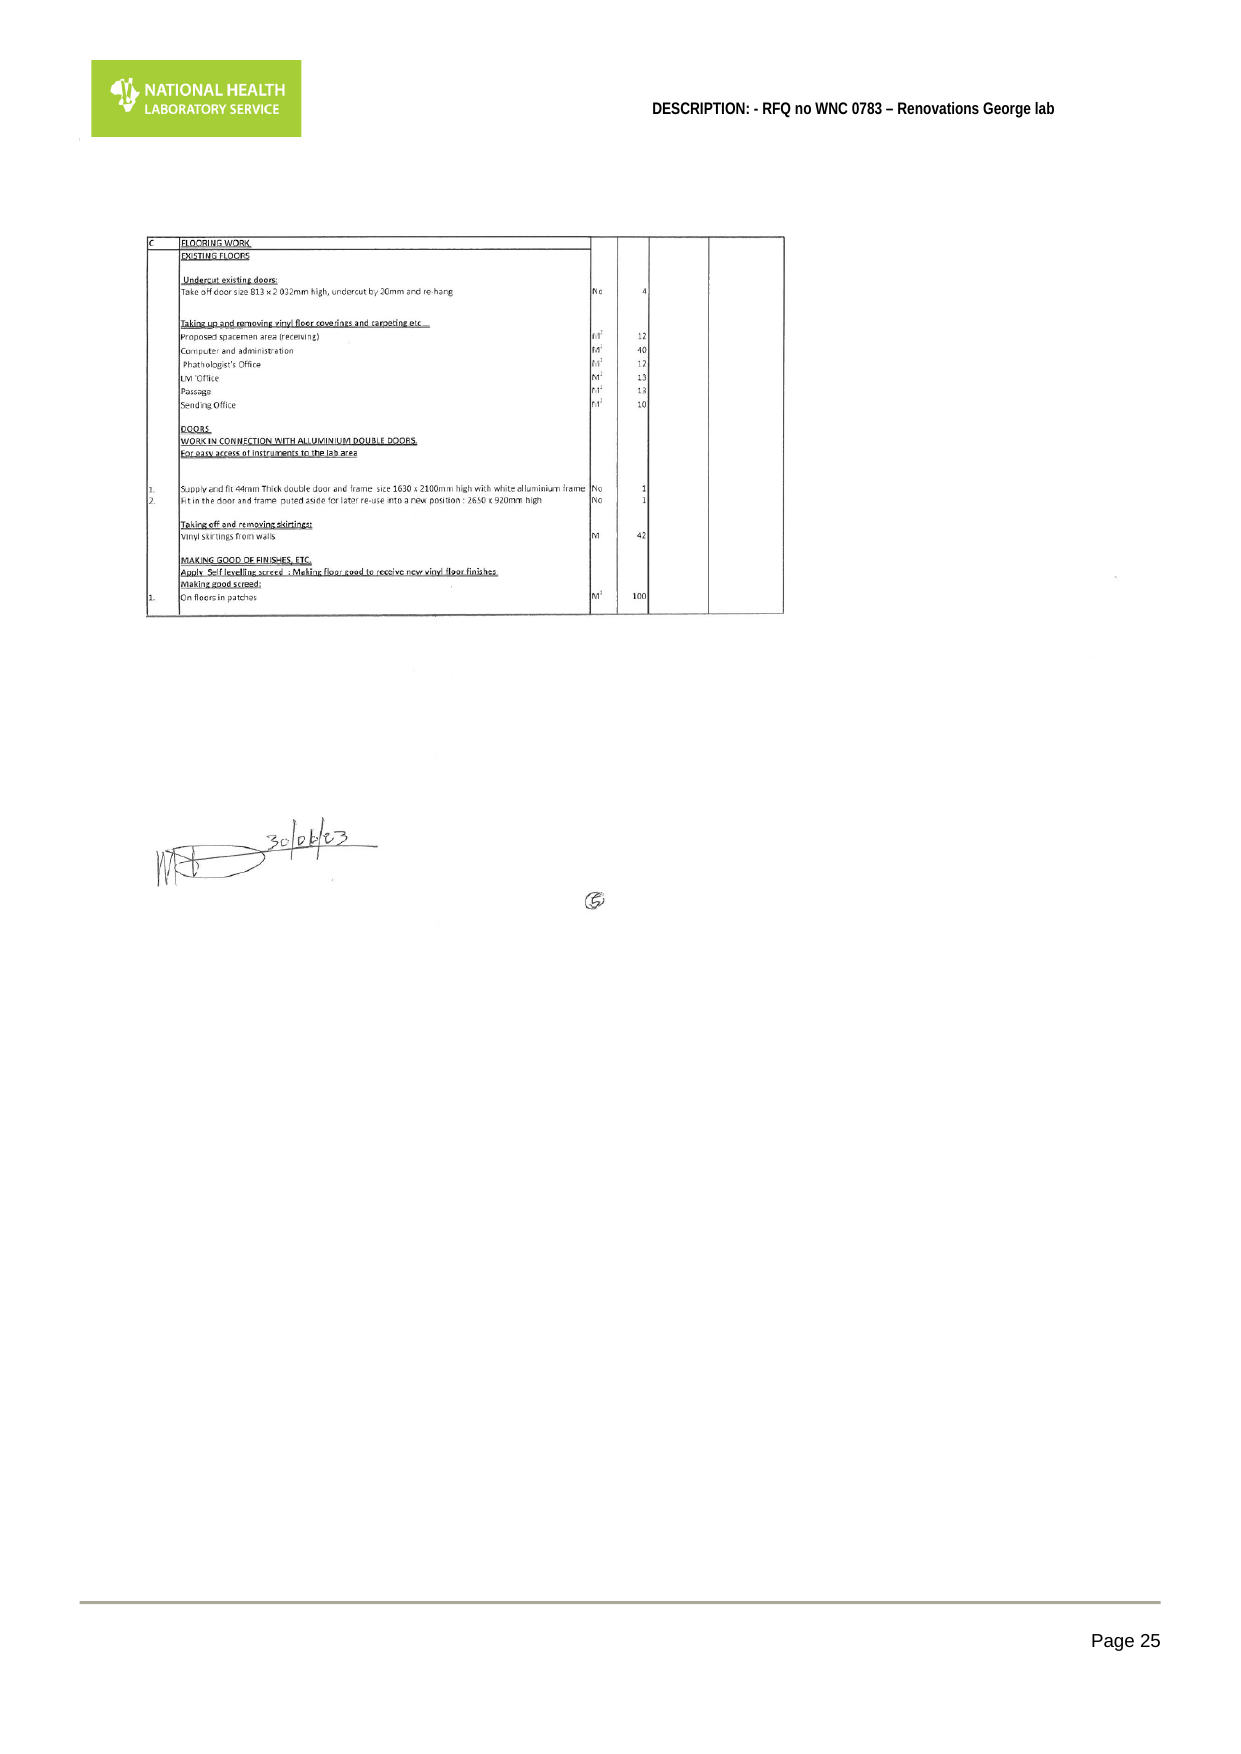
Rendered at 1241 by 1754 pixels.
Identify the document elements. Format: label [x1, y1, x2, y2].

picture [91, 60, 302, 137]
